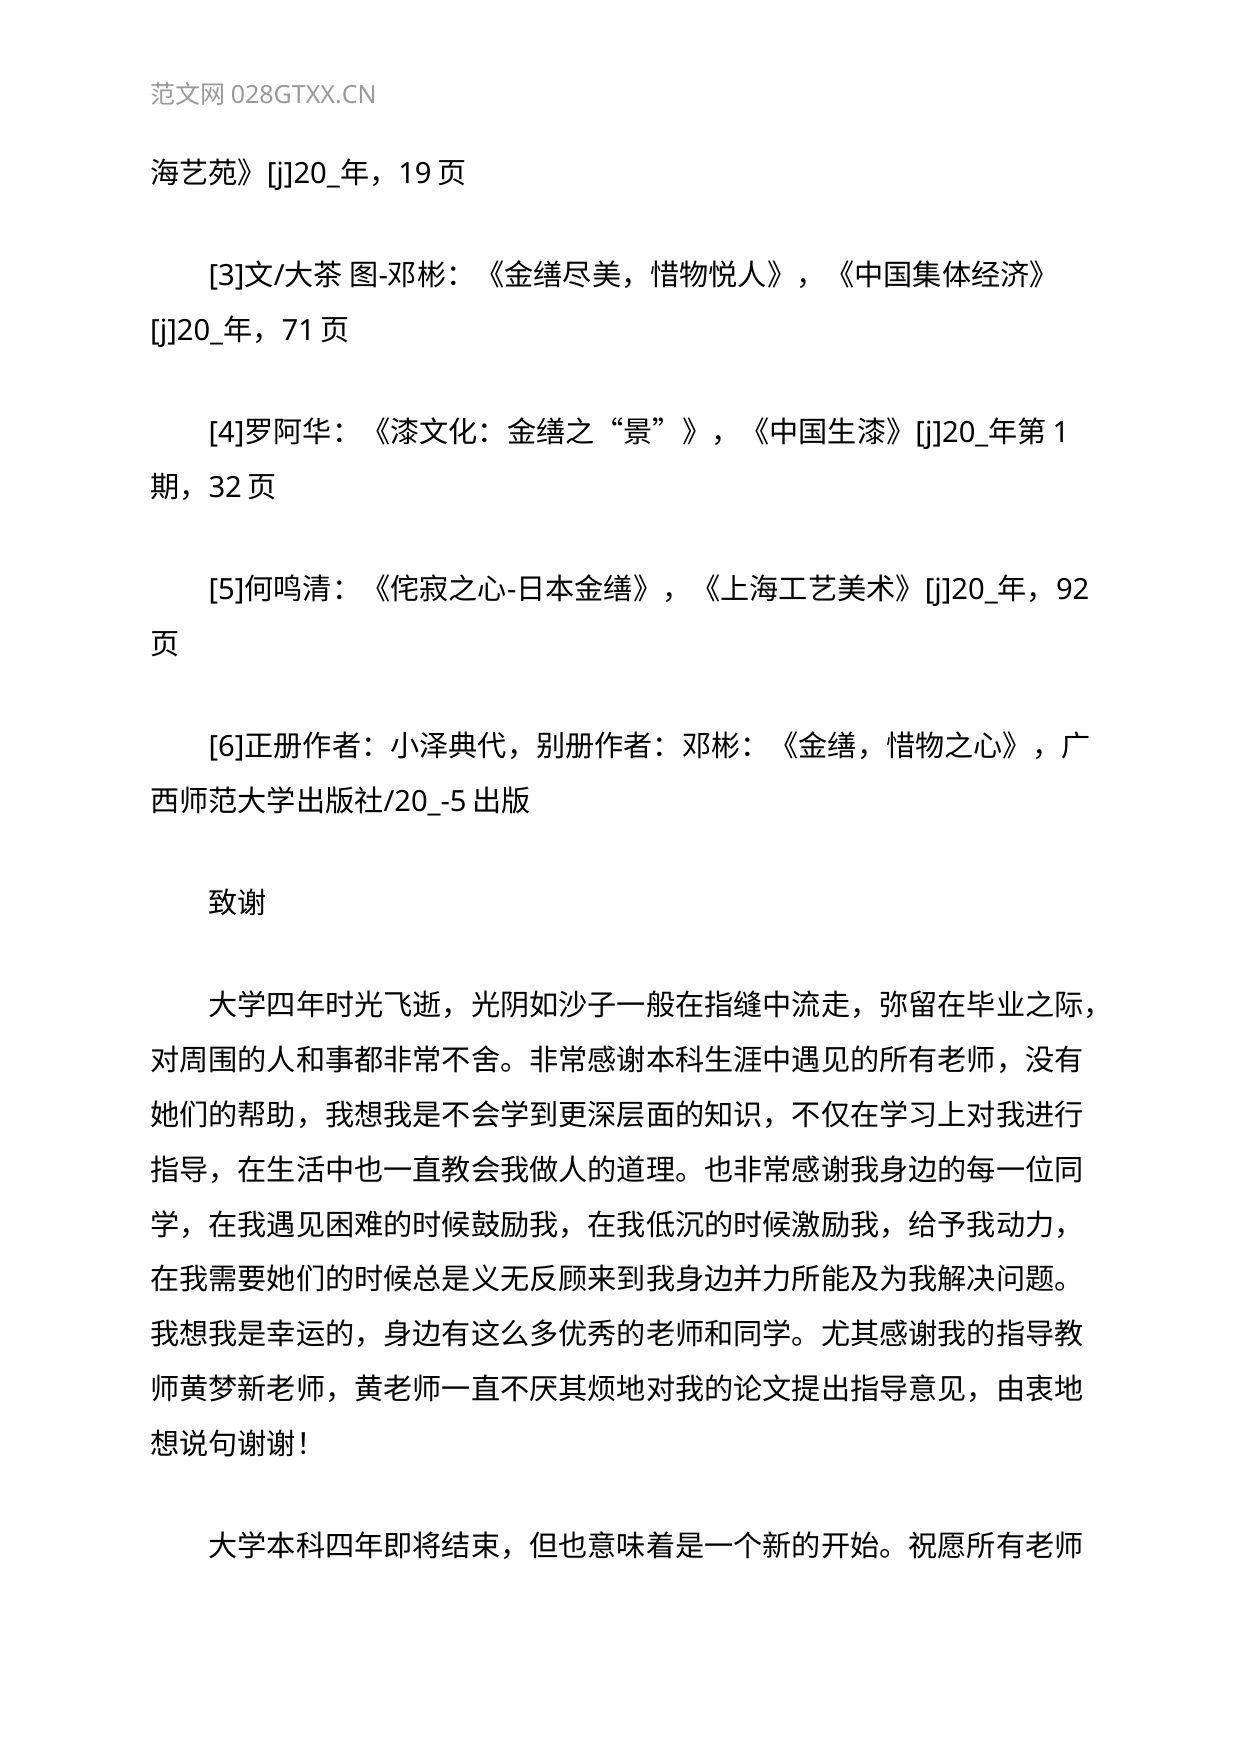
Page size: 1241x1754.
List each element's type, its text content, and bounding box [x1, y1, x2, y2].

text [150, 1522, 1090, 1565]
text [5]何鸣清：《侘寂之心-日本金缮》，《上海工艺美术》[j]20_年，92页 [150, 566, 1090, 663]
text 致谢 [150, 880, 1090, 922]
text [3]文/大茶 图-邓彬：《金缮尽美，惜物悦人》，《中国集体经济》[j]20_年，71页 [150, 252, 1090, 349]
text 大学四年时光飞逝，光阴如沙子一般在指缝中流走，弥留在毕业之际，对周围的人和事都非常不舍。非常感谢本科生涯中遇见的所有老师，没有她们的帮助，我想我是不会学到更深层面的知识，不仅在学习上对我进行指导，在生活中也一直教会我做人的道理。也非常感谢我身边的每一位同学，在我遇见困难的时候鼓励我，在我低沉的时候激励我，给予我动力，在我需要她们的时候总是义无反顾来到我身边并力所能及为我解决问题。我想我是幸运的，身边有这么多优秀的老师和同学。尤其感谢我的指导教师黄梦新老师，黄老师一直不厌其烦地对我的论文提出指导意见，由衷地想说句谢谢！ [150, 981, 1090, 1463]
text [150, 150, 1090, 192]
text [6]正册作者：小泽典代，别册作者：邓彬：《金缮，惜物之心》，广西师范大学出版社/20_-5出版 [150, 723, 1090, 820]
text [4]罗阿华：《漆文化：金缮之“景”》，《中国生漆》[j]20_年第1期，32页 [150, 409, 1090, 506]
